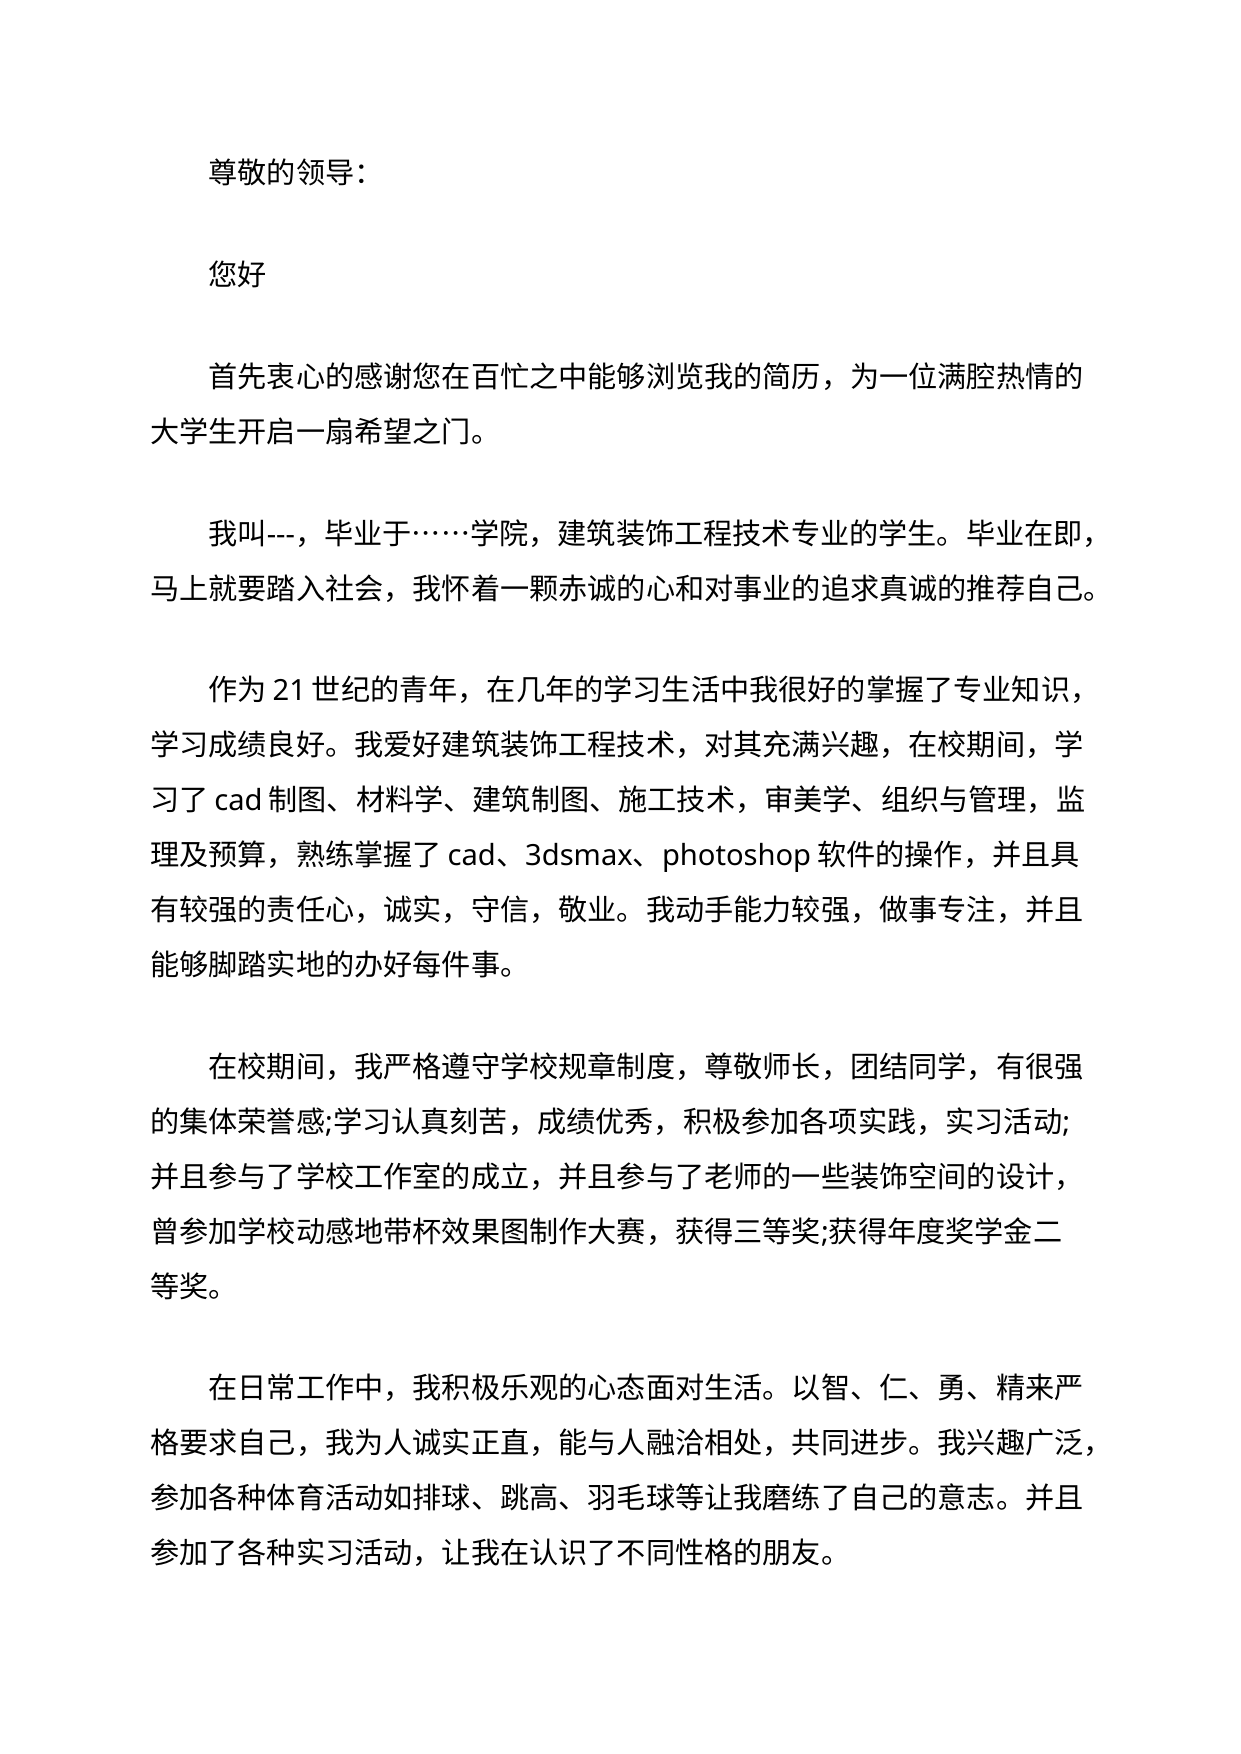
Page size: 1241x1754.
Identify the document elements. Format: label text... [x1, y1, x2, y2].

text 我叫---，毕业于……学院，建筑装饰工程技术专业的学生。毕业在即，马上就要踏入社会，我怀着一颗赤诚的心和对事业的追求真诚的推荐自己。 [150, 510, 1090, 607]
text 尊敬的领导： [150, 150, 1090, 192]
text 作为21世纪的青年，在几年的学习生活中我很好的掌握了专业知识，学习成绩良好。我爱好建筑装饰工程技术，对其充满兴趣，在校期间，学习了cad制图、材料学、建筑制图、施工技术，审美学、组织与管理，监理及预算，熟练掌握了cad、3dsmax、photoshop软件的操作，并且具有较强的责任心，诚实，守信，敬业。我动手能力较强，做事专注，并且能够脚踏实地的办好每件事。 [150, 667, 1090, 984]
text 在校期间，我严格遵守学校规章制度，尊敬师长，团结同学，有很强的集体荣誉感;学习认真刻苦，成绩优秀，积极参加各项实践，实习活动;并且参与了学校工作室的成立，并且参与了老师的一些装饰空间的设计，曾参加学校动感地带杯效果图制作大赛，获得三等奖;获得年度奖学金二等奖。 [150, 1043, 1090, 1306]
text 您好 [150, 252, 1090, 294]
text 首先衷心的感谢您在百忙之中能够浏览我的简历，为一位满腔热情的大学生开启一扇希望之门。 [150, 353, 1090, 451]
text 在日常工作中，我积极乐观的心态面对生活。以智、仁、勇、精来严格要求自己，我为人诚实正直，能与人融洽相处，共同进步。我兴趣广泛，参加各种体育活动如排球、跳高、羽毛球等让我磨练了自己的意志。并且参加了各种实习活动，让我在认识了不同性格的朋友。 [150, 1365, 1090, 1572]
